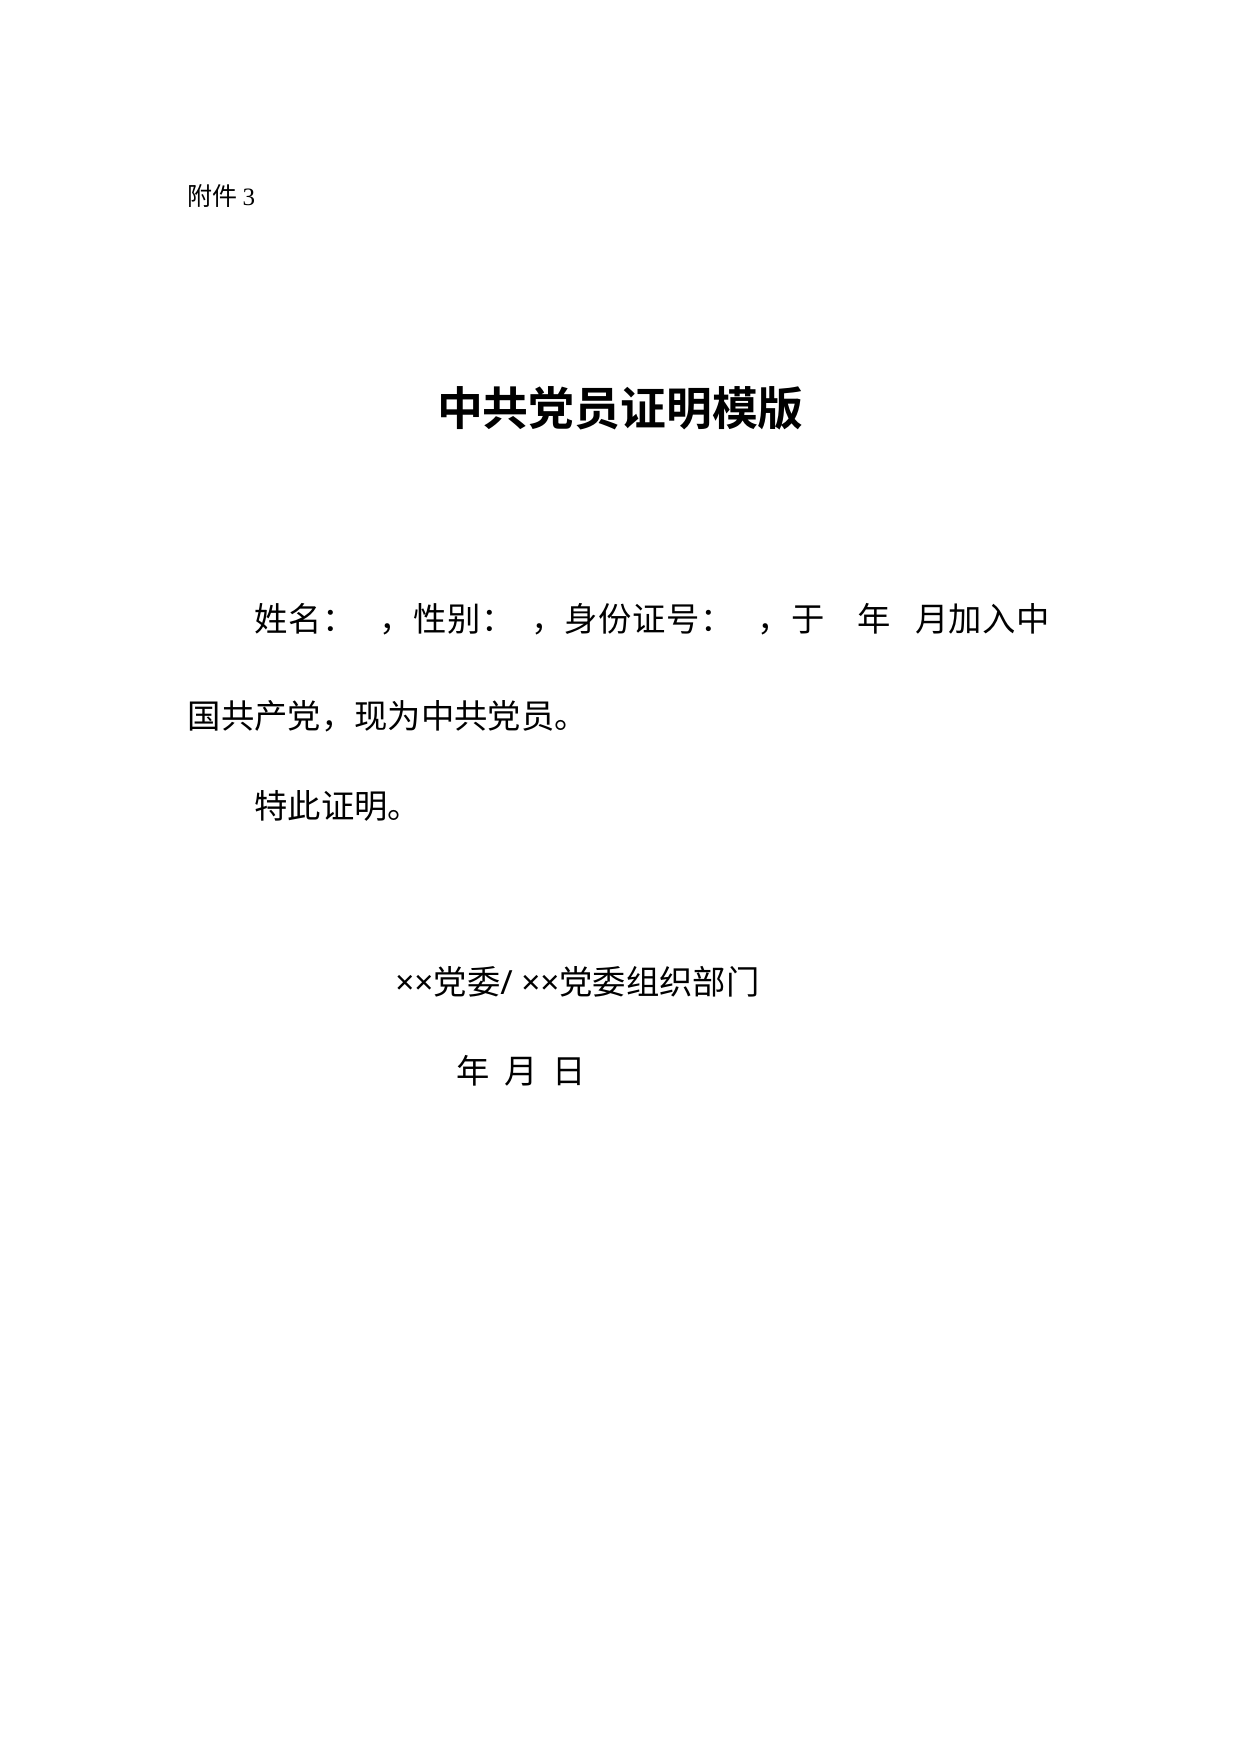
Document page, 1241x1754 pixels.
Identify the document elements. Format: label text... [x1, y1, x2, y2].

text 年 月 日 [187, 1037, 1053, 1102]
text 特此证明。 [187, 771, 1053, 836]
text ××党委/ ××党委组织部门 [187, 948, 1053, 1013]
text 姓名： ，性别： ，身份证号： ，于 年 月加入中国共产党，现为中共党员。 [187, 584, 1053, 747]
text 附件3 [187, 162, 1053, 227]
text 中共党员证明模版 [187, 357, 1053, 454]
